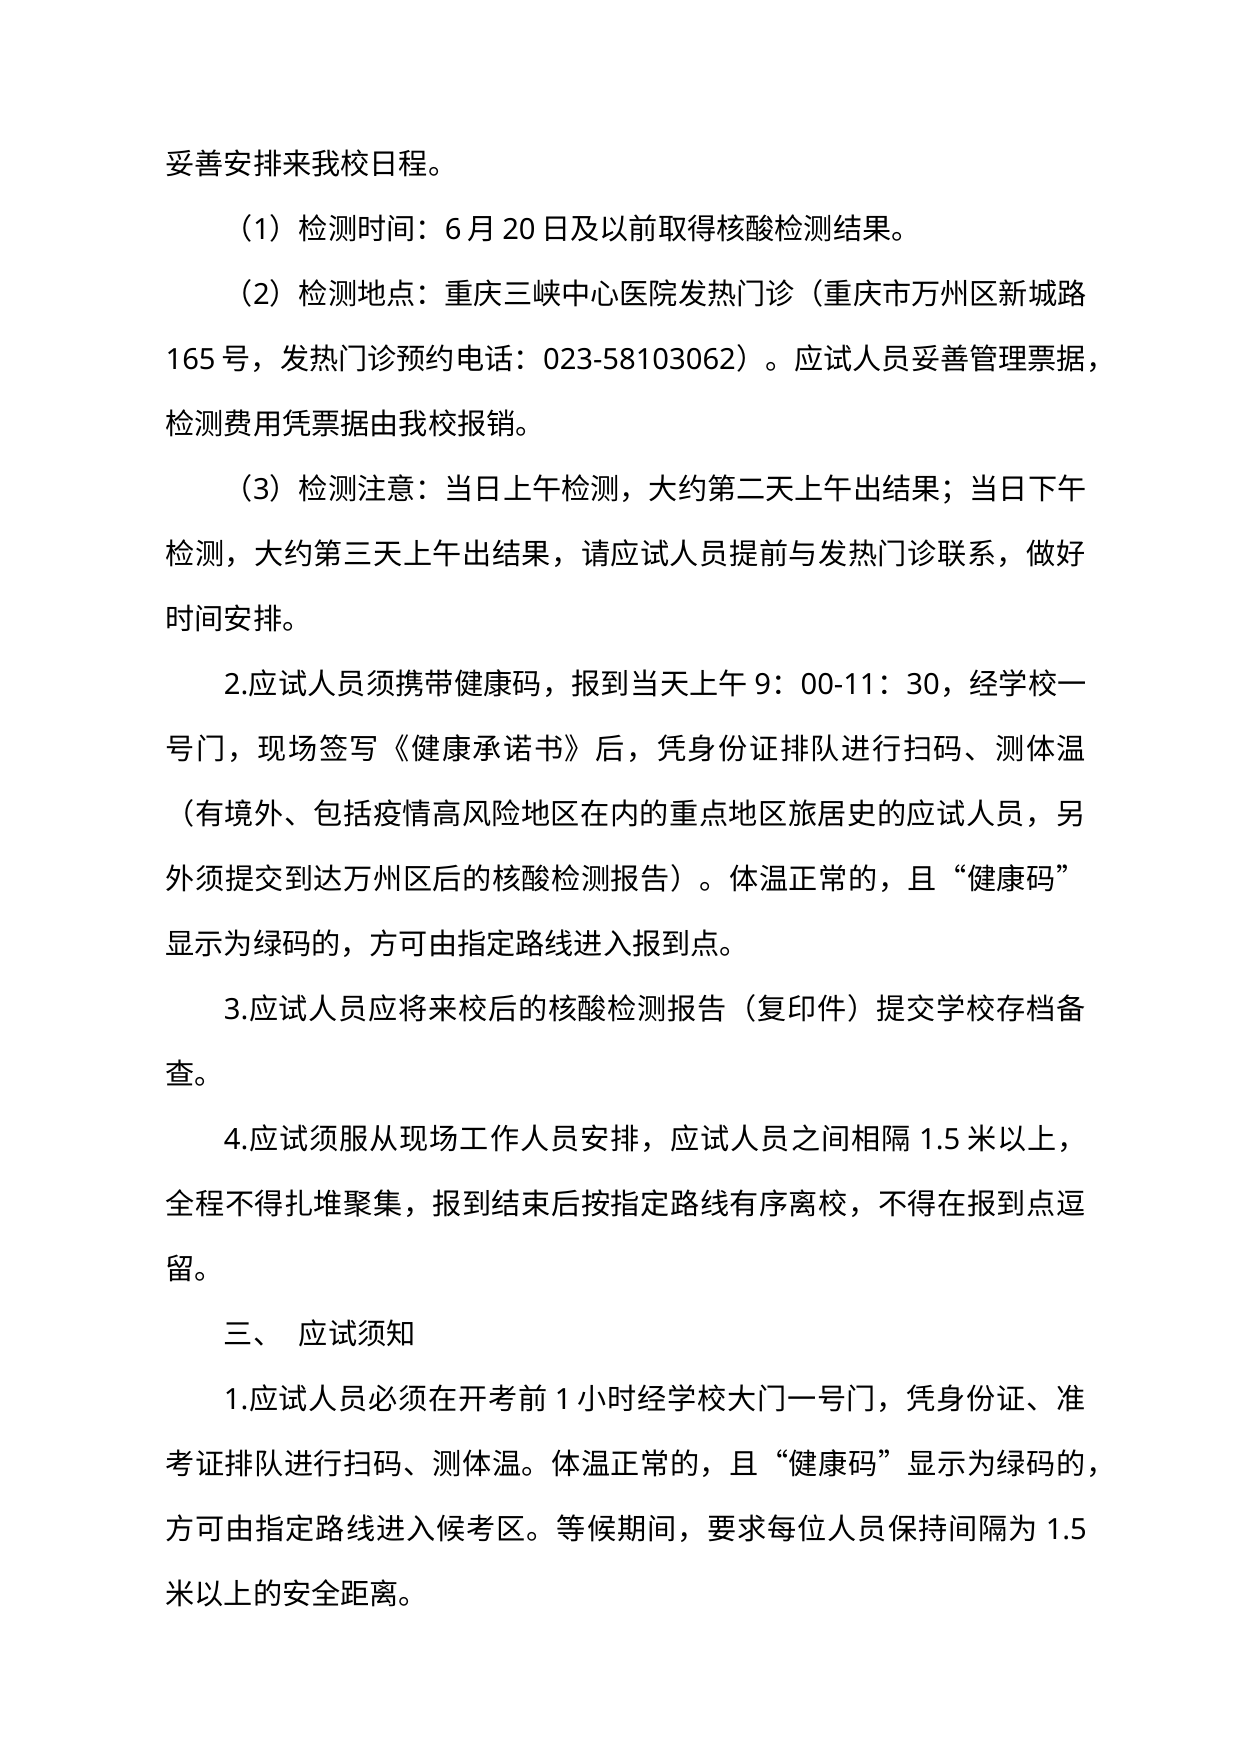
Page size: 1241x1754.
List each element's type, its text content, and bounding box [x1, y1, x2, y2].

text （1）检测时间：6月20日及以前取得核酸检测结果。 [165, 194, 1087, 259]
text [165, 129, 1087, 194]
text 2.应试人员须携带健康码，报到当天上午9：00-11：30，经学校一号门，现场签写《健康承诺书》后，凭身份证排队进行扫码、测体温（有境外、包括疫情高风险地区在内的重点地区旅居史的应试人员，另外须提交到达万州区后的核酸检测报告）。体温正常的，且“健康码”显示为绿码的，方可由指定路线进入报到点。 [165, 649, 1087, 974]
list 应试须知 [224, 1299, 1087, 1364]
text （2）检测地点：重庆三峡中心医院发热门诊（重庆市万州区新城路165号，发热门诊预约电话：023-58103062）。应试人员妥善管理票据，检测费用凭票据由我校报销。 [165, 259, 1087, 454]
text 1.应试人员必须在开考前1小时经学校大门一号门，凭身份证、准考证排队进行扫码、测体温。体温正常的，且“健康码”显示为绿码的，方可由指定路线进入候考区。等候期间，要求每位人员保持间隔为1.5米以上的安全距离。 [165, 1364, 1087, 1624]
text （3）检测注意：当日上午检测，大约第二天上午出结果；当日下午检测，大约第三天上午出结果，请应试人员提前与发热门诊联系，做好时间安排。 [165, 454, 1087, 649]
text 3.应试人员应将来校后的核酸检测报告（复印件）提交学校存档备查。 [165, 974, 1087, 1104]
text 4.应试须服从现场工作人员安排，应试人员之间相隔1.5米以上，全程不得扎堆聚集，报到结束后按指定路线有序离校，不得在报到点逗留。 [165, 1104, 1087, 1299]
